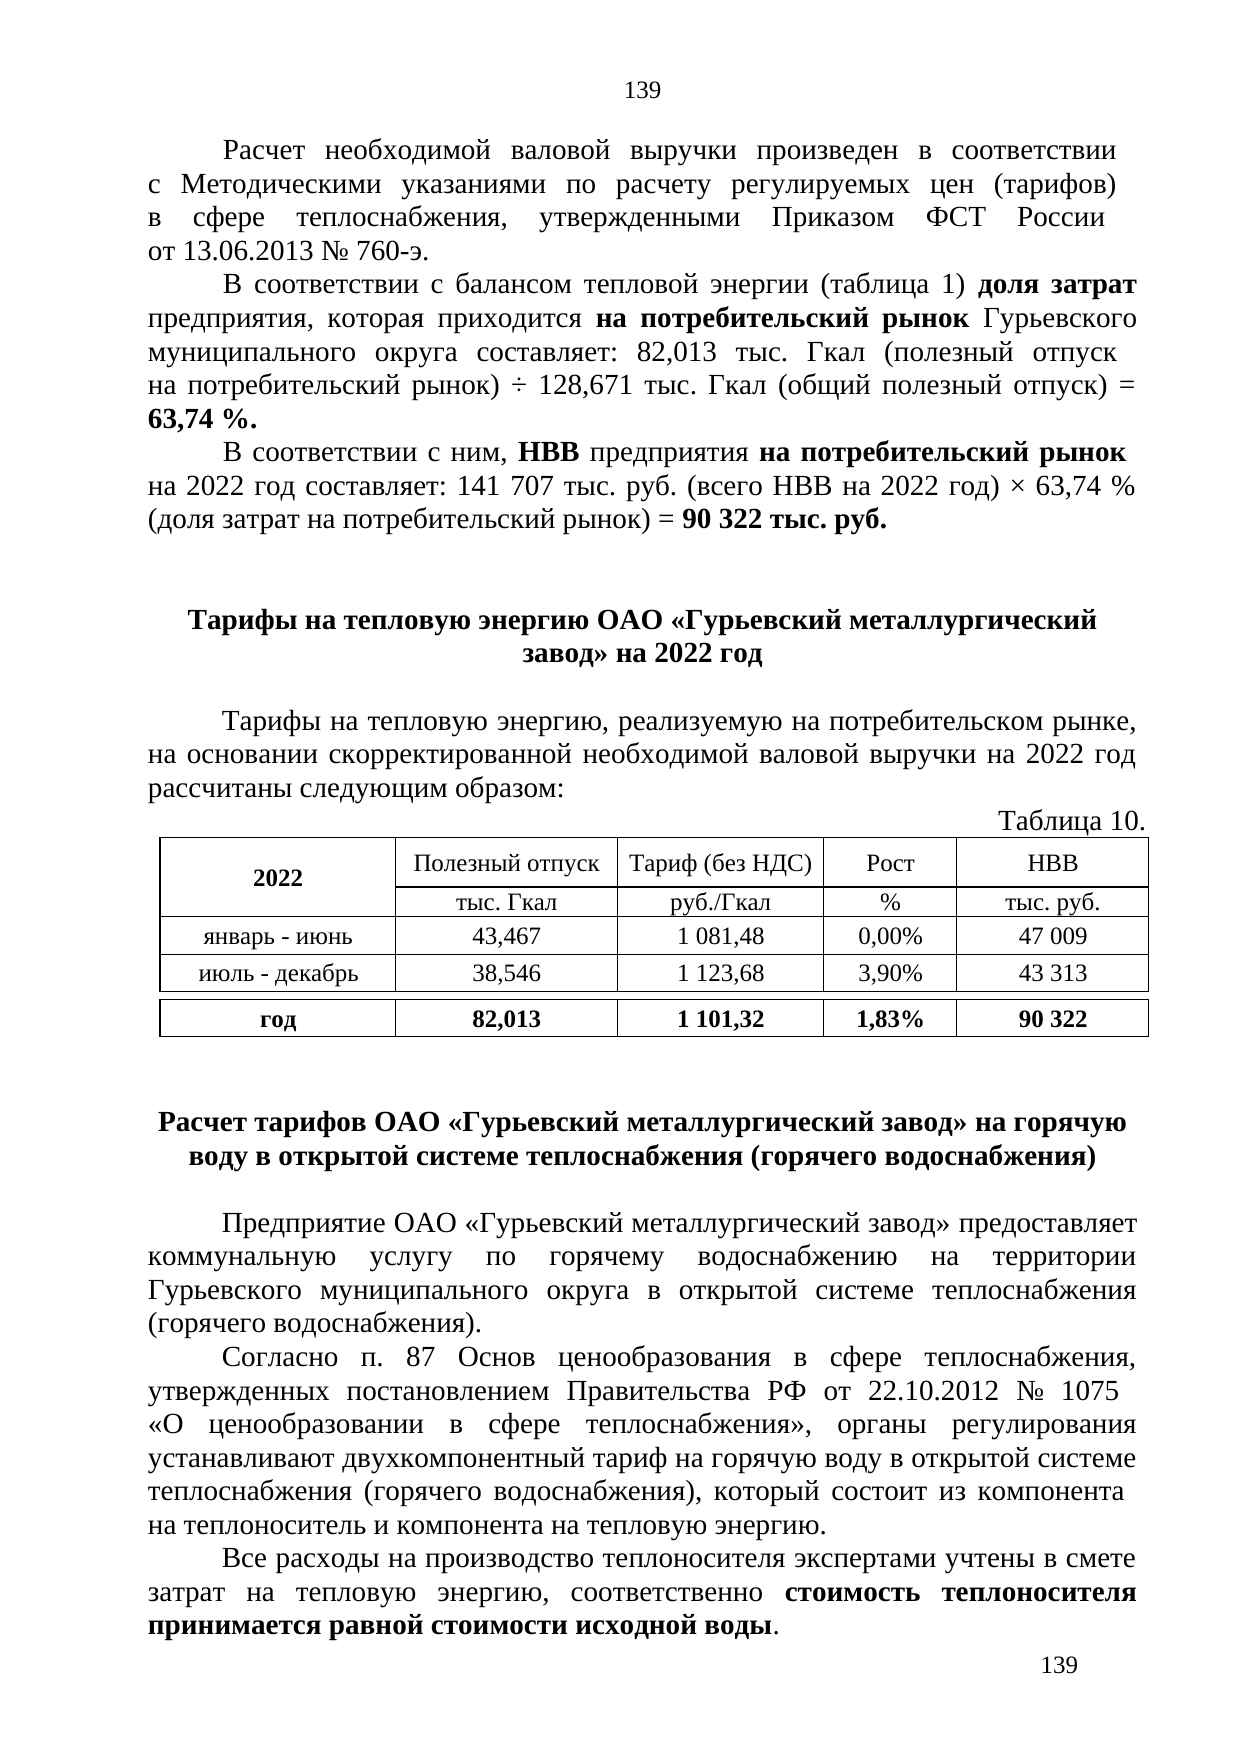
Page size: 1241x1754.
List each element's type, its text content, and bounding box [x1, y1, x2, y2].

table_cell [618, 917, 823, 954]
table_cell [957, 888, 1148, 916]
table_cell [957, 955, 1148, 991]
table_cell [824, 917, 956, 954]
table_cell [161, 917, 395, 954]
text Предприятие ОАО «Гурьевский металлургический завод» предоставляет коммунальную услугу по горячему водоснабжению на территории Гурьевского муниципального округа в открытой системе теплоснабжения (горячего водоснабжения). [148, 1205, 1137, 1339]
text Расчет необходимой валовой выручки произведен в соответствии с Методическими указаниями по расчету регулируемых цен (тарифов) в сфере теплоснабжения, утвержденными Приказом ФСТ России от 13.06.2013 № 760-э. [148, 132, 1137, 267]
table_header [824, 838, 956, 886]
text Тарифы на тепловую энергию, реализуемую на потребительском рынке, на основании скорректированной необходимой валовой выручки на 2022 год рассчитаны следующим образом: [148, 703, 1137, 803]
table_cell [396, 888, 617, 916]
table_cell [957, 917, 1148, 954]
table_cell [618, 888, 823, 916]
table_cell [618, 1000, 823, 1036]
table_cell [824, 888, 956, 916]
text Все расходы на производство теплоносителя экспертами учтены в смете затрат на тепловую энергию, соответственно стоимость теплоносителя принимается равной стоимости исходной воды. [148, 1540, 1137, 1641]
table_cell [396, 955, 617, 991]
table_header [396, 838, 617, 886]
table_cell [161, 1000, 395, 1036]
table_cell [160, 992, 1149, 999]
text Согласно п. 87 Основ ценообразования в сфере теплоснабжения, утвержденных постановлением Правительства РФ от 22.10.2012 № 1075 «О ценообразовании в сфере теплоснабжения», органы регулирования устанавливают двухкомпонентный тариф на горячую воду в открытой системе теплоснабжения (горячего водоснабжения), который состоит из компонента на теплоноситель и компонента на тепловую энергию. [148, 1339, 1137, 1540]
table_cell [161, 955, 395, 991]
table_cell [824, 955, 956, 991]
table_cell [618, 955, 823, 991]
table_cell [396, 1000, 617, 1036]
text Тарифы на тепловую энергию ОАО «Гурьевский металлургический завод» на 2022 год [148, 602, 1137, 669]
text Расчет тарифов ОАО «Гурьевский металлургический завод» на горячую воду в открытой системе теплоснабжения (горячего водоснабжения) [148, 1104, 1137, 1171]
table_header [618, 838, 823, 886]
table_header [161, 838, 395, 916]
text В соответствии с балансом тепловой энергии (таблица 1) доля затрат предприятия, которая приходится на потребительский рынок Гурьевского муниципального округа составляет: 82,013 тыс. Гкал (полезный отпуск на потребительский рынок) ÷ 128,671 тыс. Гкал (общий полезный отпуск) = 63,74 %. [148, 267, 1137, 434]
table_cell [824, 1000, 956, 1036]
text В соответствии с ним, НВВ предприятия на потребительский рынок на 2022 год составляет: 141 707 тыс. руб. (всего НВВ на 2022 год) × 63,74 % (доля затрат на потребительский рынок) = 90 322 тыс. руб. [148, 434, 1137, 535]
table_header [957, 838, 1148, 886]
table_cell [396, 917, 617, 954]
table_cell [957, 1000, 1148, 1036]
